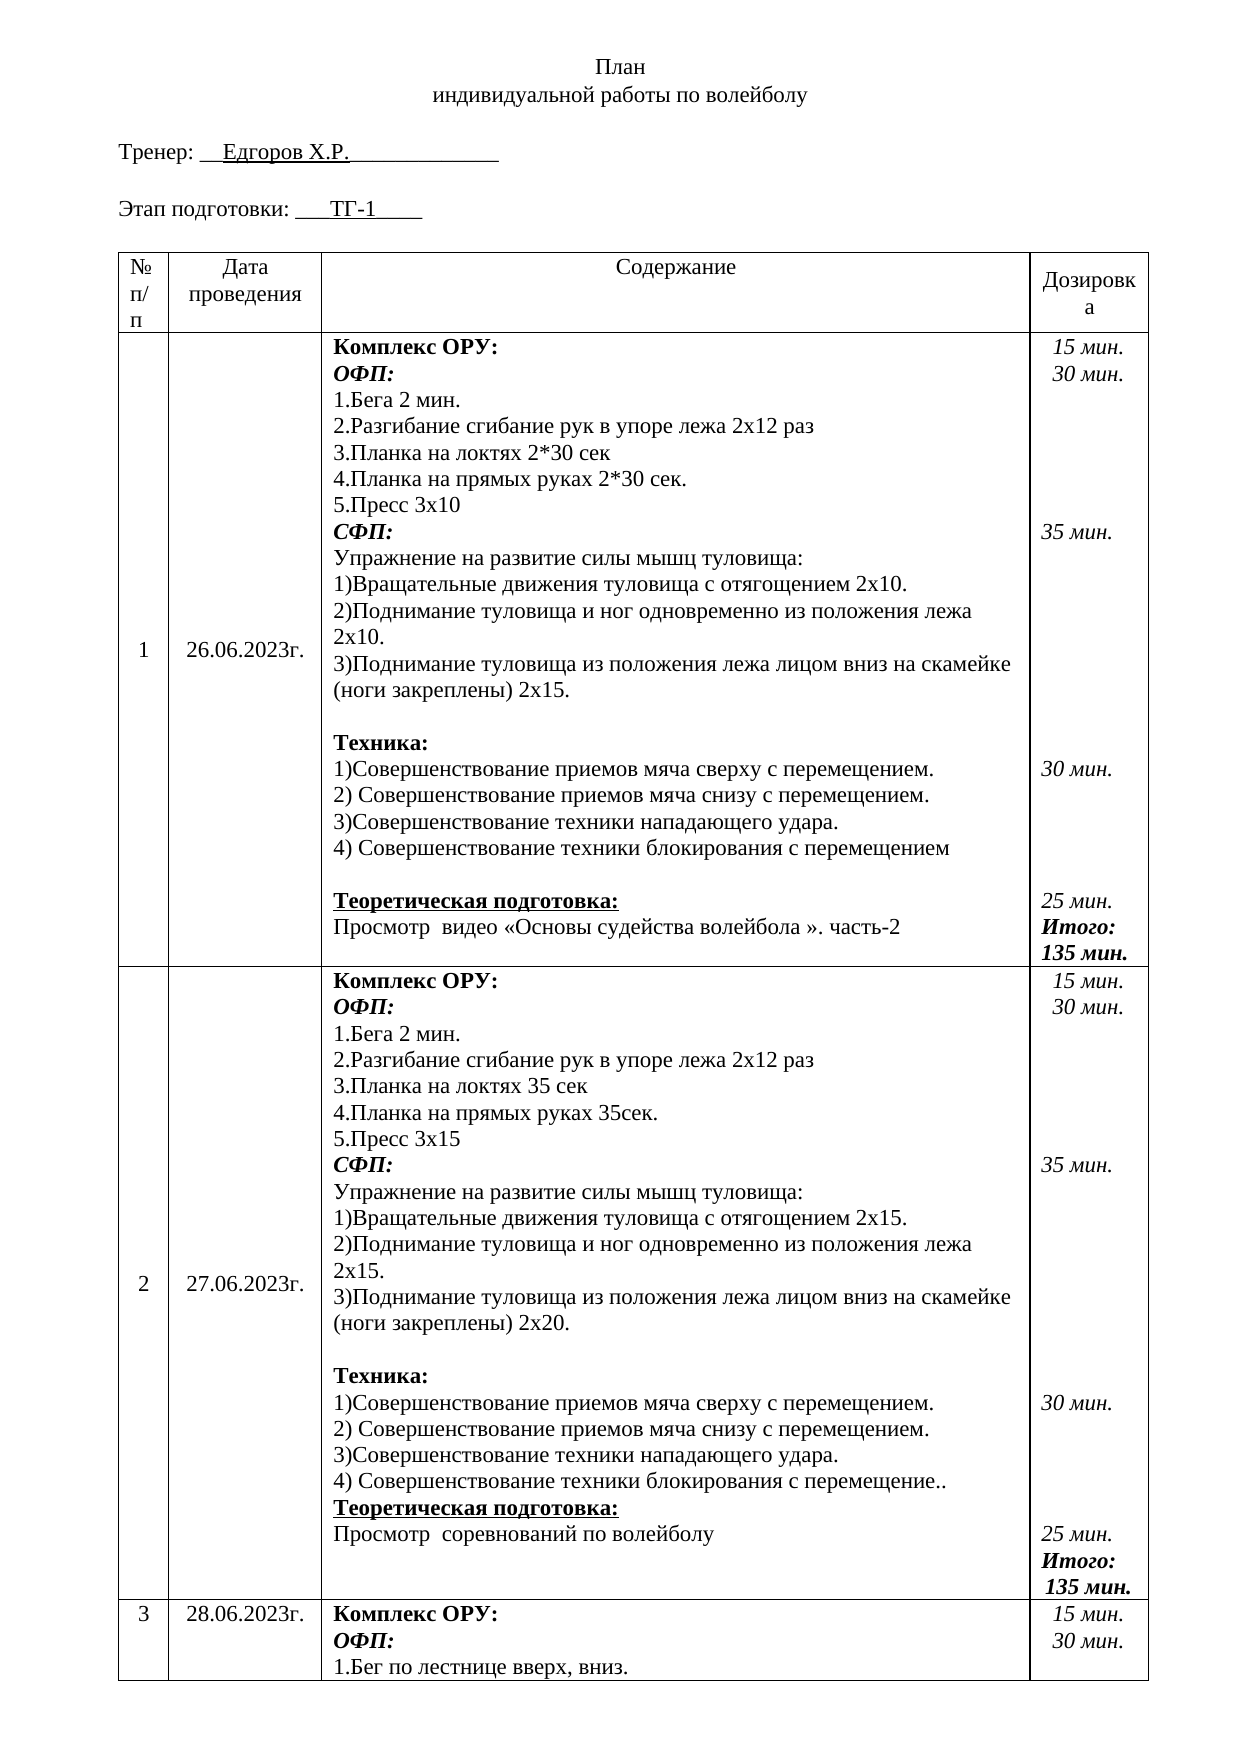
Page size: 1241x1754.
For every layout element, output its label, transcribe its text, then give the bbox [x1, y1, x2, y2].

table_cell 26.06.2023г. [169, 333, 321, 966]
table_header Содержание [322, 253, 1029, 332]
table_cell 15 мин. 30 мин. 35 мин. 30 мин. 25 мин. Итого: 135 мин. [1031, 333, 1148, 966]
table_cell Комплекс ОРУ: ОФП: 1.Бега 2 мин. 2.Разгибание сгибание рук в упоре лежа 2х12 раз 3.Планка на локтях 2*30 сек 4.Планка на прямых руках 2*30 сек. 5.Пресс 3х10 СФП: Упражнение на развитие силы мышц туловища: 1)Вращательные движения туловища с отягощением 2х10. 2)Поднимание туловища и ног одновременно из положения лежа 2х10. 3)Поднимание туловища из положения лежа лицом вниз на скамейке (ноги закреплены) 2х15. Техника: 1)Совершенствование приемов мяча сверху с перемещением. 2) Совершенствование приемов мяча снизу с перемещением. 3)Совершенствование техники нападающего удара. 4) Совершенствование техники блокирования с перемещением Теоретическая подготовка: Просмотр видео «Основы судейства волейбола ». часть-2 [322, 333, 1029, 966]
table_header Дата проведения [169, 253, 321, 332]
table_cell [1031, 1600, 1148, 1679]
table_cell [322, 1600, 1029, 1679]
text индивидуальной работы по волейболу [118, 82, 1122, 108]
table_cell 15 мин. 30 мин. 35 мин. 30 мин. 25 мин. Итого: 135 мин. [1031, 967, 1148, 1599]
table_header Дозировка [1031, 253, 1148, 332]
table_header № п/п [119, 253, 168, 332]
table_cell 3 [119, 1600, 168, 1679]
table_cell 2 [119, 967, 168, 1599]
table_cell 28.06.2023г. [169, 1600, 321, 1679]
text План [118, 53, 1122, 79]
table_cell 1 [119, 333, 168, 966]
text Этап подготовки: ___ТГ-1____ [118, 195, 1122, 222]
table_cell Комплекс ОРУ: ОФП: 1.Бега 2 мин. 2.Разгибание сгибание рук в упоре лежа 2х12 раз 3.Планка на локтях 35 сек 4.Планка на прямых руках 35сек. 5.Пресс 3х15 СФП: Упражнение на развитие силы мышц туловища: 1)Вращательные движения туловища с отягощением 2х15. 2)Поднимание туловища и ног одновременно из положения лежа 2х15. 3)Поднимание туловища из положения лежа лицом вниз на скамейке (ноги закреплены) 2х20. Техника: 1)Совершенствование приемов мяча сверху с перемещением. 2) Совершенствование приемов мяча снизу с перемещением. 3)Совершенствование техники нападающего удара. 4) Совершенствование техники блокирования с перемещение.. Теоретическая подготовка: Просмотр соревнований по волейболу [322, 967, 1029, 1599]
text Тренер: __Едгоров Х.Р._____________ [118, 138, 1122, 165]
table_cell 27.06.2023г. [169, 967, 321, 1599]
